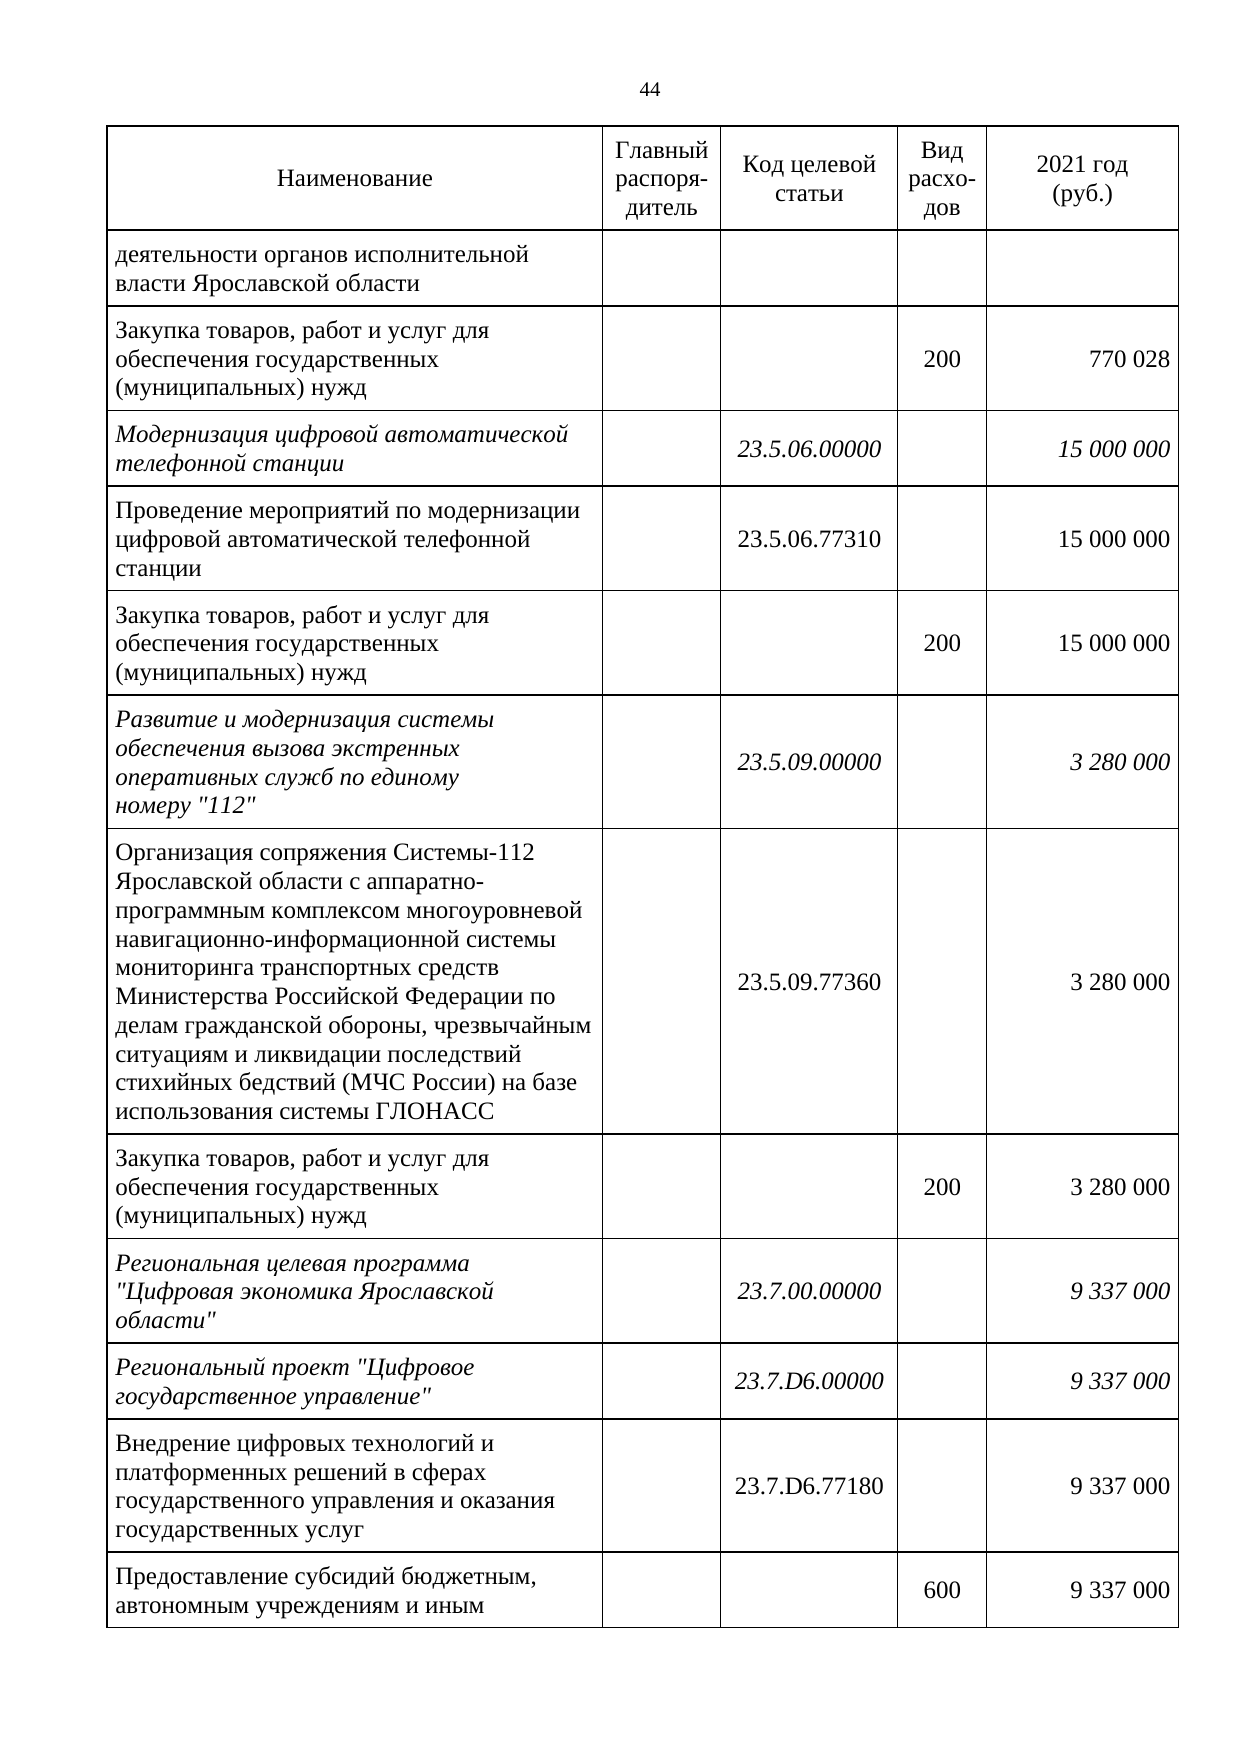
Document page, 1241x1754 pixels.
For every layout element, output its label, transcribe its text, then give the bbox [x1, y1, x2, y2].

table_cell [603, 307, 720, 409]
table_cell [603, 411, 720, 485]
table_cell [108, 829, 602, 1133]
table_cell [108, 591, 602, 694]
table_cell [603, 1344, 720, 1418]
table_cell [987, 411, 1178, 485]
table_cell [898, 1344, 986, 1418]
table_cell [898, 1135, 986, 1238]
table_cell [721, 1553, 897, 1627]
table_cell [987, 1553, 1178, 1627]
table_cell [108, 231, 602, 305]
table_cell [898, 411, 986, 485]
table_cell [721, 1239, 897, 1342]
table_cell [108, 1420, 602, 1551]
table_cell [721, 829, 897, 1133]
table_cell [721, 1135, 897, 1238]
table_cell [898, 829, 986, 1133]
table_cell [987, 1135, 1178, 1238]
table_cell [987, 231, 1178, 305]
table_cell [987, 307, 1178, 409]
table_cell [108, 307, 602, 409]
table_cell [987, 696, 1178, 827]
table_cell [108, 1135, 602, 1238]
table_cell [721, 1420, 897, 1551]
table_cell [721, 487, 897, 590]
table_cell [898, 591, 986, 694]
table_header Код целевой статьи [721, 127, 897, 229]
table_header 2021 год (руб.) [987, 127, 1178, 229]
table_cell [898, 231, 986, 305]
table_header Главный распоря-дитель [603, 127, 720, 229]
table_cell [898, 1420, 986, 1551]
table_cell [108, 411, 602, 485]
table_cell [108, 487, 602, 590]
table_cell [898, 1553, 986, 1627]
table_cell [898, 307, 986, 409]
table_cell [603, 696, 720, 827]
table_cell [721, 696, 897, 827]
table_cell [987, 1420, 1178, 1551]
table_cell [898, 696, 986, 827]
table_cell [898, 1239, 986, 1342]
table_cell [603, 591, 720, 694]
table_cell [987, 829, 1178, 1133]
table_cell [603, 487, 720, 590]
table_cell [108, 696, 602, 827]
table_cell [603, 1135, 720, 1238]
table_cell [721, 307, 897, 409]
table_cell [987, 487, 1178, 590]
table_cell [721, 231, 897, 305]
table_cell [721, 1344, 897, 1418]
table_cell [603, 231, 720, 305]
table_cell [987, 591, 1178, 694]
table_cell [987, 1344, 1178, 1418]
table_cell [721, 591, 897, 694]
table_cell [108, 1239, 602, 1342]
table_header Наименование [108, 127, 602, 229]
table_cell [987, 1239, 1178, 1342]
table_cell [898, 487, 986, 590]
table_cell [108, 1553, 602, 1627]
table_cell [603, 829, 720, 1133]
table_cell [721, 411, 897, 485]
table_header Вид расхо-дов [898, 127, 986, 229]
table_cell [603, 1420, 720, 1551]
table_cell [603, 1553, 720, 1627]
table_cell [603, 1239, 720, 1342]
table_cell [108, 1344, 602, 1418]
